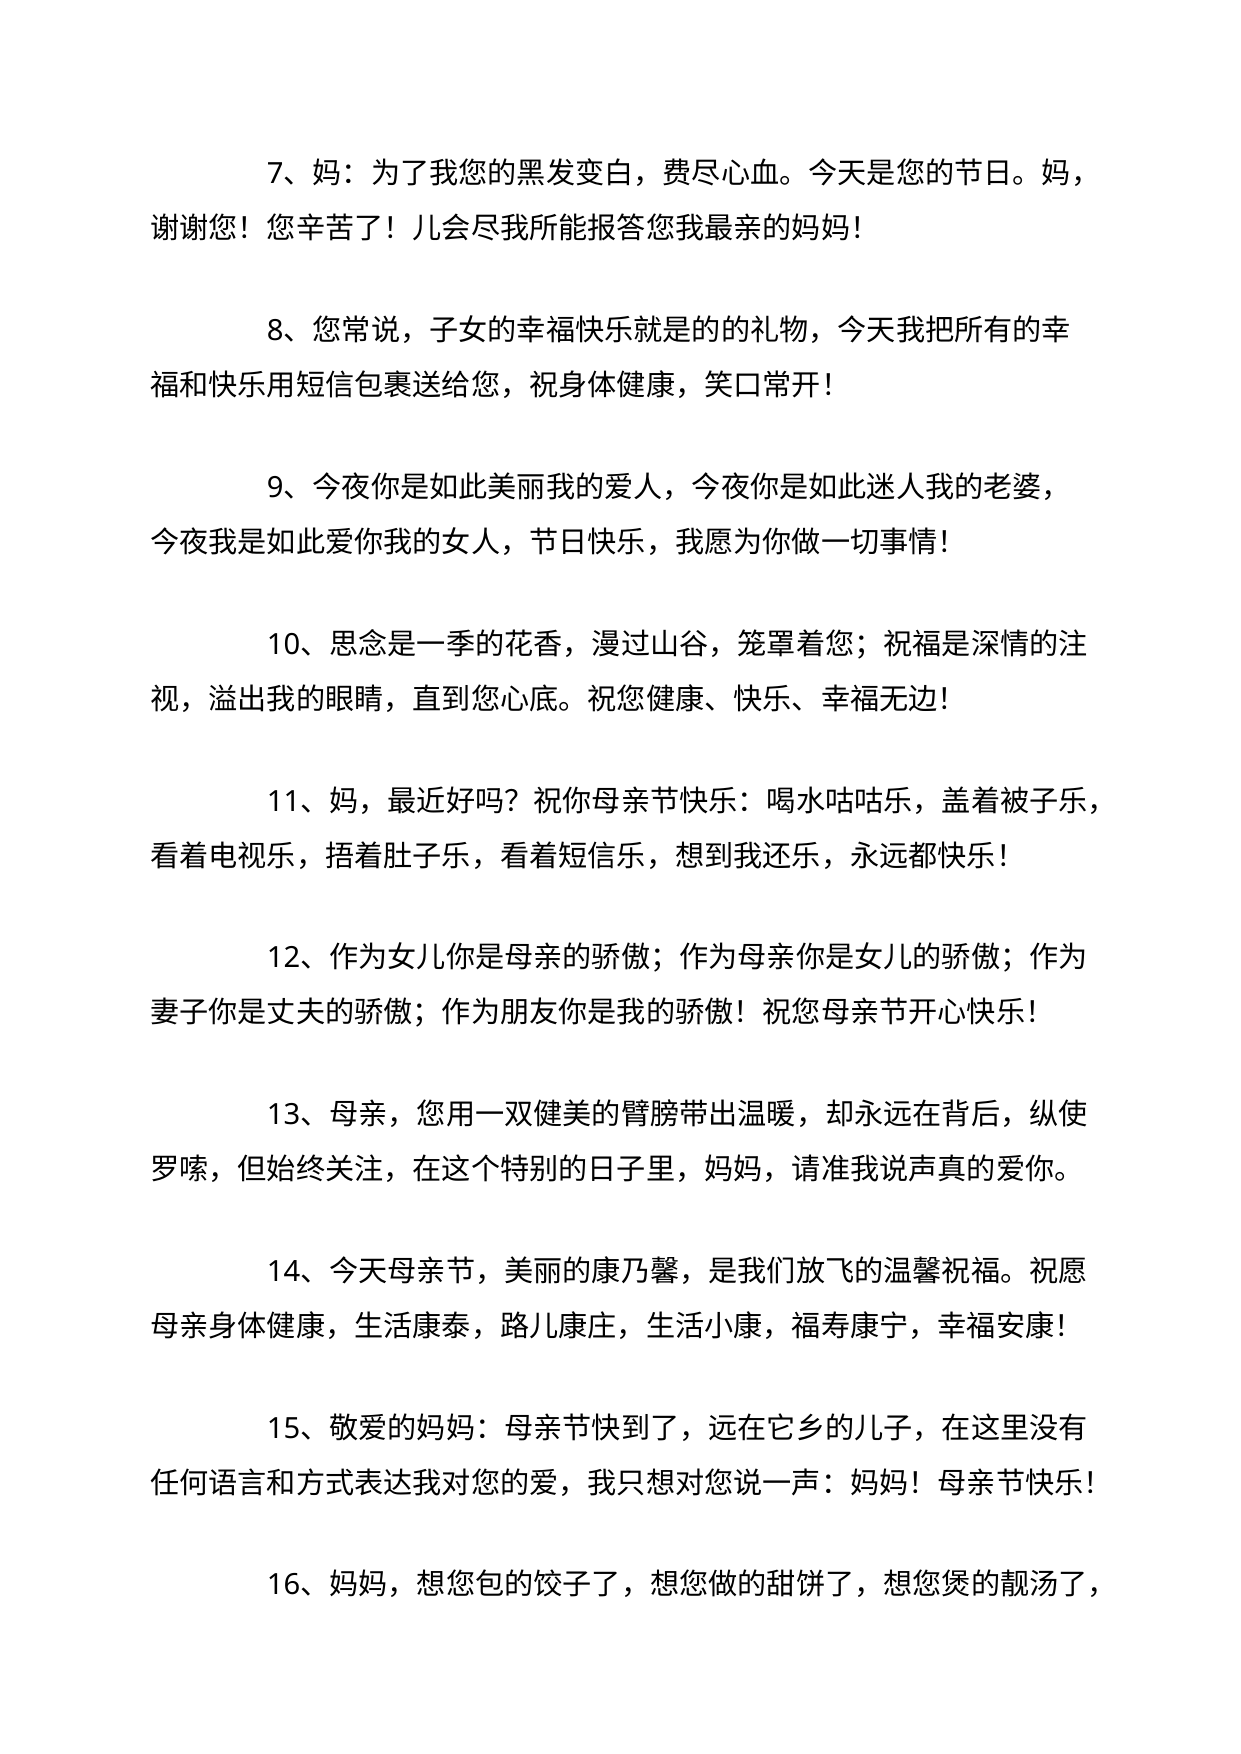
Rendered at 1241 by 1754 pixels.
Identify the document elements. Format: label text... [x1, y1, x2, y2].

text 12、作为女儿你是母亲的骄傲；作为母亲你是女儿的骄傲；作为妻子你是丈夫的骄傲；作为朋友你是我的骄傲！祝您母亲节开心快乐！ [150, 934, 1090, 1031]
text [150, 1561, 1090, 1603]
text 11、妈，最近好吗？祝你母亲节快乐：喝水咕咕乐，盖着被子乐，看着电视乐，捂着肚子乐，看着短信乐，想到我还乐，永远都快乐！ [150, 777, 1090, 874]
text 15、敬爱的妈妈：母亲节快到了，远在它乡的儿子，在这里没有任何语言和方式表达我对您的爱，我只想对您说一声：妈妈！母亲节快乐！ [150, 1404, 1090, 1501]
text 8、您常说，子女的幸福快乐就是的的礼物，今天我把所有的幸福和快乐用短信包裹送给您，祝身体健康，笑口常开！ [150, 307, 1090, 404]
text 7、妈：为了我您的黑发变白，费尽心血。今天是您的节日。妈，谢谢您！您辛苦了！儿会尽我所能报答您我最亲的妈妈！ [150, 150, 1090, 247]
text 9、今夜你是如此美丽我的爱人，今夜你是如此迷人我的老婆，今夜我是如此爱你我的女人，节日快乐，我愿为你做一切事情！ [150, 463, 1090, 561]
text 10、思念是一季的花香，漫过山谷，笼罩着您；祝福是深情的注视，溢出我的眼睛，直到您心底。祝您健康、快乐、幸福无边！ [150, 620, 1090, 718]
text 14、今天母亲节，美丽的康乃馨，是我们放飞的温馨祝福。祝愿母亲身体健康，生活康泰，路儿康庄，生活小康，福寿康宁，幸福安康！ [150, 1247, 1090, 1345]
text 13、母亲，您用一双健美的臂膀带出温暖，却永远在背后，纵使罗嗦，但始终关注，在这个特别的日子里，妈妈，请准我说声真的爱你。 [150, 1091, 1090, 1188]
